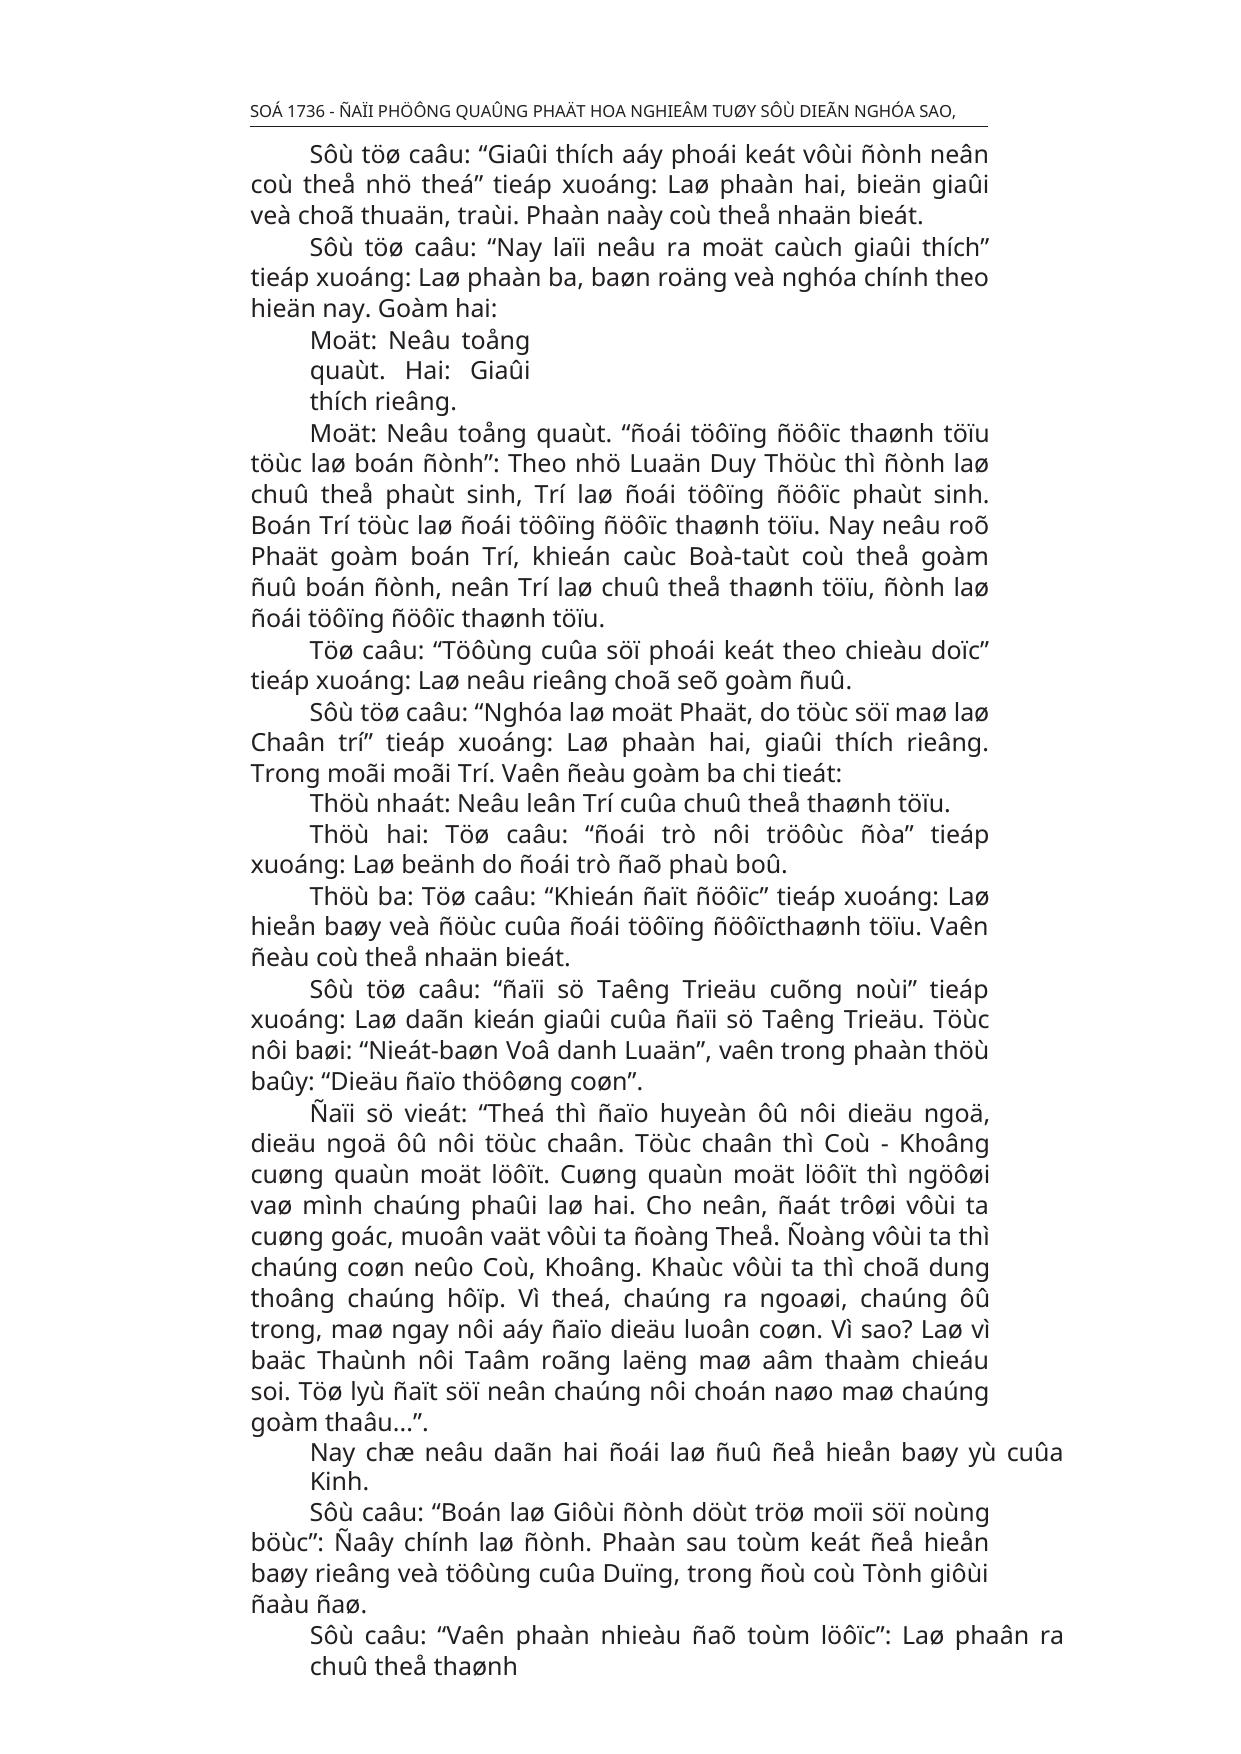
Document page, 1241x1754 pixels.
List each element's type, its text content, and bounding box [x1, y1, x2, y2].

text Moät: Neâu toång quaùt. “ñoái töôïng ñöôïc thaønh töïu töùc laø boán ñònh”: Theo nhö Luaän Duy Thöùc thì ñònh laø chuû theå phaùt sinh, Trí laø ñoái töôïng ñöôïc phaùt sinh. Boán Trí töùc laø ñoái töôïng ñöôïc thaønh töïu. Nay neâu roõ Phaät goàm boán Trí, khieán caùc Boà-taùt coù theå goàm ñuû boán ñònh, neân Trí laø chuû theå thaønh töïu, ñònh laø ñoái töôïng ñöôïc thaønh töïu. [250, 417, 990, 635]
text Sôù töø caâu: “Nghóa laø moät Phaät, do töùc söï maø laø Chaân trí” tieáp xuoáng: Laø phaàn hai, giaûi thích rieâng. Trong moãi moãi Trí. Vaên ñeàu goàm ba chi tieát: [250, 697, 990, 790]
text Sôù töø caâu: “Nay laïi neâu ra moät caùch giaûi thích” tieáp xuoáng: Laø phaàn ba, baøn roäng veà nghóa chính theo hieän nay. Goàm hai: [250, 231, 990, 324]
text Töø caâu: “Töôùng cuûa söï phoái keát theo chieàu doïc” tieáp xuoáng: Laø neâu rieâng choã seõ goàm ñuû. [250, 635, 990, 697]
text Sôù töø caâu: “ñaïi sö Taêng Trieäu cuõng noùi” tieáp xuoáng: Laø daãn kieán giaûi cuûa ñaïi sö Taêng Trieäu. Töùc nôi baøi: “Nieát-baøn Voâ danh Luaän”, vaên trong phaàn thöù baûy: “Dieäu ñaïo thöôøng coøn”. [250, 974, 990, 1098]
text Sôù caâu: “Boán laø Giôùi ñònh döùt tröø moïi söï noùng böùc”: Ñaây chính laø ñònh. Phaàn sau toùm keát ñeå hieån baøy rieâng veà töôùng cuûa Duïng, trong ñoù coù Tònh giôùi ñaàu ñaø. [250, 1496, 990, 1621]
text Thöù ba: Töø caâu: “Khieán ñaït ñöôïc” tieáp xuoáng: Laø hieån baøy veà ñöùc cuûa ñoái töôïng ñöôïcthaønh töïu. Vaên ñeàu coù theå nhaän bieát. [250, 881, 990, 974]
text Thöù hai: Töø caâu: “ñoái trò nôi tröôùc ñòa” tieáp xuoáng: Laø beänh do ñoái trò ñaõ phaù boû. [250, 819, 990, 881]
text Sôù caâu: “Vaên phaàn nhieàu ñaõ toùm löôïc”: Laø phaân ra chuû theå thaønh [309, 1621, 1065, 1681]
text Thöù nhaát: Neâu leân Trí cuûa chuû theå thaønh töïu. [309, 790, 1065, 818]
text Nay chæ neâu daãn hai ñoái laø ñuû ñeå hieån baøy yù cuûa Kinh. [309, 1439, 1065, 1496]
text Moät: Neâu toång quaùt. Hai: Giaûi thích rieâng. [309, 324, 530, 417]
text Ñaïi sö vieát: “Theá thì ñaïo huyeàn ôû nôi dieäu ngoä, dieäu ngoä ôû nôi töùc chaân. Töùc chaân thì Coù - Khoâng cuøng quaùn moät löôït. Cuøng quaùn moät löôït thì ngöôøi vaø mình chaúng phaûi laø hai. Cho neân, ñaát trôøi vôùi ta cuøng goác, muoân vaät vôùi ta ñoàng Theå. Ñoàng vôùi ta thì chaúng coøn neûo Coù, Khoâng. Khaùc vôùi ta thì choã dung thoâng chaúng hôïp. Vì theá, chaúng ra ngoaøi, chaúng ôû trong, maø ngay nôi aáy ñaïo dieäu luoân coøn. Vì sao? Laø vì baäc Thaùnh nôi Taâm roãng laëng maø aâm thaàm chieáu soi. Töø lyù ñaït söï neân chaúng nôi choán naøo maø chaúng goàm thaâu...”. [250, 1098, 990, 1439]
text Sôù töø caâu: “Giaûi thích aáy phoái keát vôùi ñònh neân coù theå nhö theá” tieáp xuoáng: Laø phaàn hai, bieän giaûi veà choã thuaän, traùi. Phaàn naày coù theå nhaän bieát. [250, 138, 990, 231]
